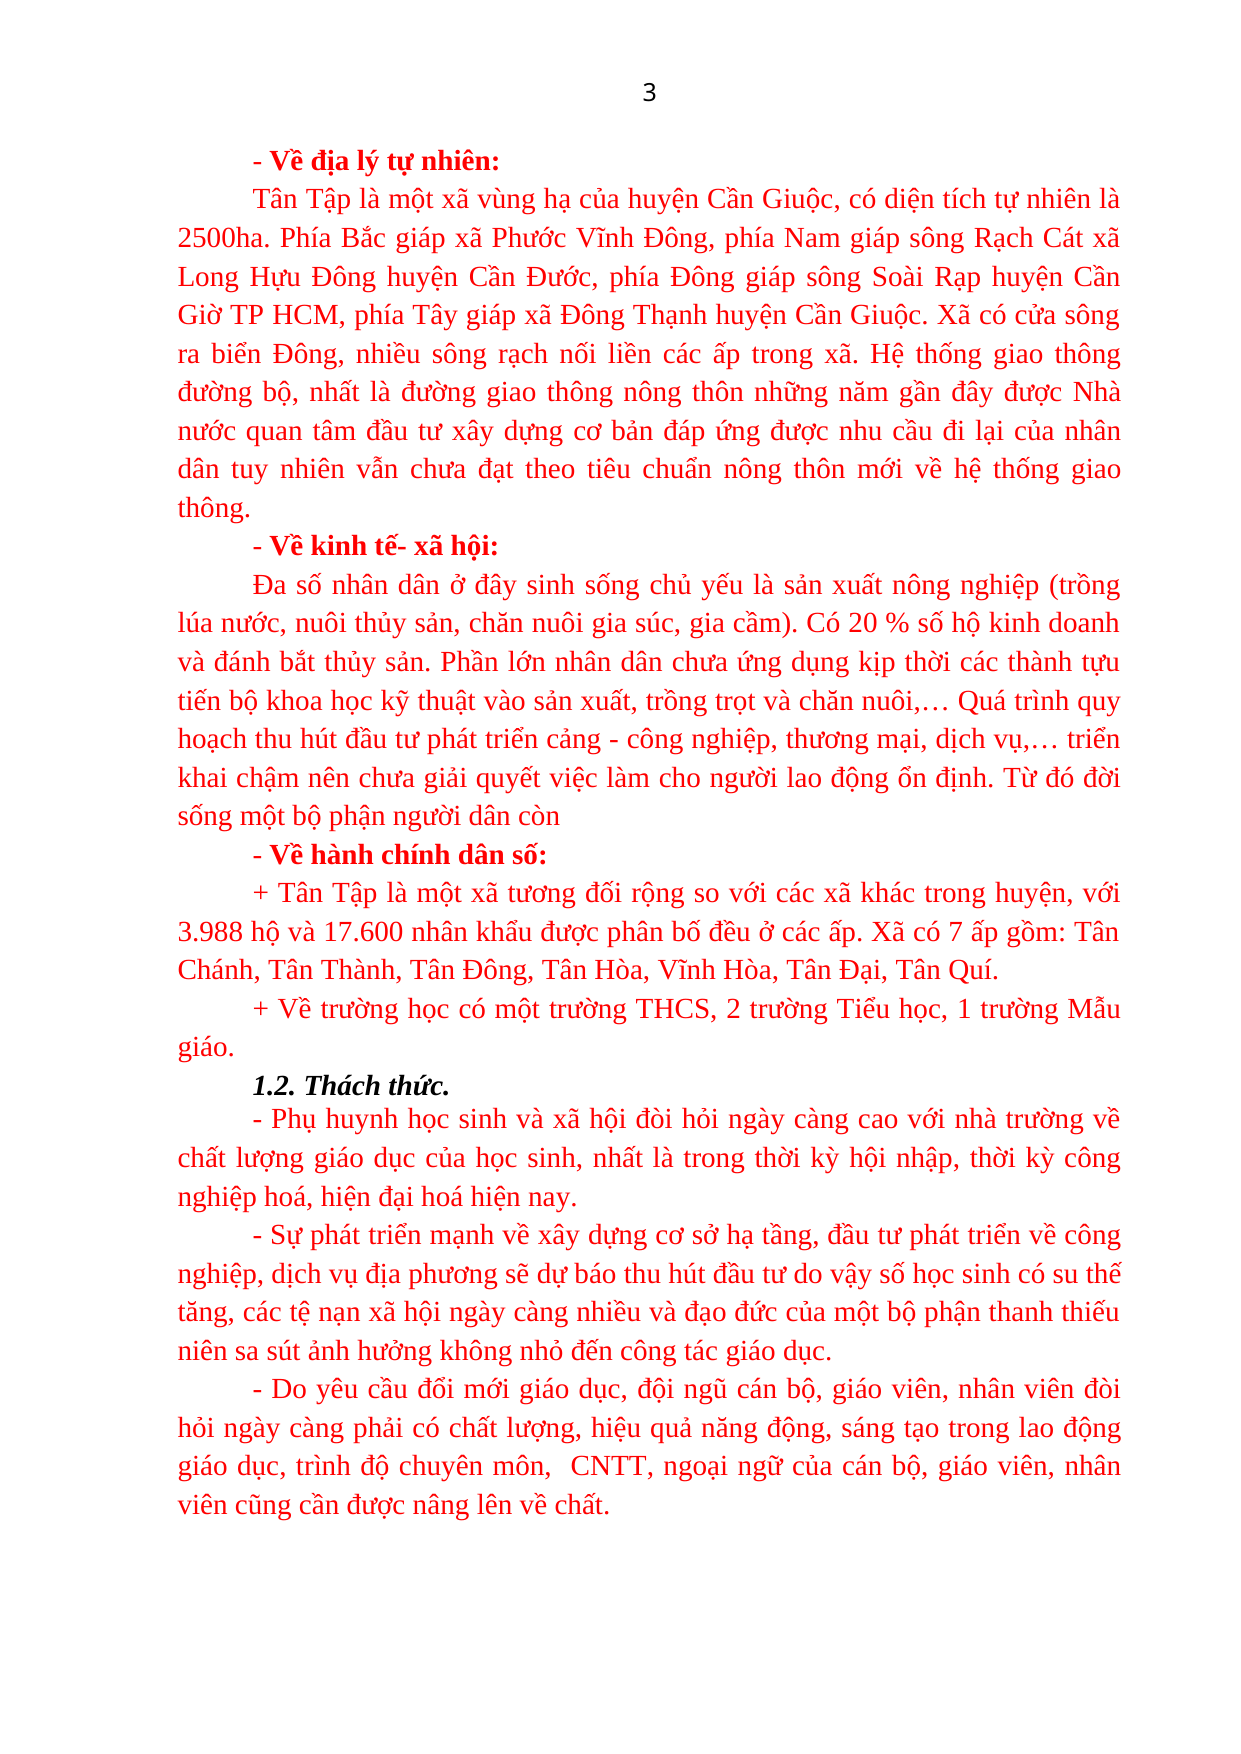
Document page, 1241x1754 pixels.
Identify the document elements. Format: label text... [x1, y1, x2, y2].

text - Phụ huynh học sinh và xã hội đòi hỏi ngày càng cao với nhà trường về chất lượng giáo dục của học sinh, nhất là trong thời kỳ hội nhập, thời kỳ công nghiệp hoá, hiện đại hoá hiện nay. [177, 1174, 1122, 1212]
text - Phụ huynh học sinh và xã hội đòi hỏi ngày càng cao với nhà trường về chất lượng giáo dục của học sinh, nhất là trong thời kỳ hội nhập, thời kỳ công nghiệp hoá, hiện đại hoá hiện nay. [177, 1102, 1122, 1140]
text - Sự phát triển mạnh về xây dựng cơ sở hạ tầng, đầu tư phát triển về công nghiệp, dịch vụ địa phương sẽ dự báo thu hút đầu tư do vậy số học sinh có su thế tăng, các tệ nạn xã hội ngày càng nhiều và đạo đức của một bộ phận thanh thiếu niên sa sút ảnh hưởng không nhỏ đến công tác giáo dục. [177, 1289, 1122, 1366]
text 1.2. Thách thức. [177, 1068, 1122, 1102]
text - Về kinh tế- xã hội: [177, 528, 1122, 562]
text - Do yêu cầu đổi mới giáo dục, đội ngũ cán bộ, giáo viên, nhân viên đòi hỏi ngày càng phải có chất lượng, hiệu quả năng động, sáng tạo trong lao động giáo dục, trình độ chuyên môn, CNTT, ngoại ngữ của cán bộ, giáo viên, nhân viên cũng cần được nâng lên về chất. [177, 1371, 1122, 1410]
text - Do yêu cầu đổi mới giáo dục, đội ngũ cán bộ, giáo viên, nhân viên đòi hỏi ngày càng phải có chất lượng, hiệu quả năng động, sáng tạo trong lao động giáo dục, trình độ chuyên môn, CNTT, ngoại ngữ của cán bộ, giáo viên, nhân viên cũng cần được nâng lên về chất. [177, 1482, 1122, 1521]
text - Về địa lý tự nhiên: [177, 143, 1122, 177]
text Đa số nhân dân ở đây sinh sống chủ yếu là sản xuất nông nghiệp (trồng lúa nước, nuôi thủy sản, chăn nuôi gia súc, gia cầm). Có 20 % số hộ kinh doanh và đánh bắt thủy sản. Phần lớn nhân dân chưa ứng dụng kịp thời các thành tựu tiến bộ khoa học kỹ thuật vào sản xuất, trồng trọt và chăn nuôi,… Quá trình quy hoạch thu hút đầu tư phát triển cảng - công nghiệp, thương mại, dịch vụ,… triển khai chậm nên chưa giải quyết việc làm cho người lao động ổn định. Từ đó đời sống một bộ phận người dân còn [177, 567, 1122, 832]
text - Sự phát triển mạnh về xây dựng cơ sở hạ tầng, đầu tư phát triển về công nghiệp, dịch vụ địa phương sẽ dự báo thu hút đầu tư do vậy số học sinh có su thế tăng, các tệ nạn xã hội ngày càng nhiều và đạo đức của một bộ phận thanh thiếu niên sa sút ảnh hưởng không nhỏ đến công tác giáo dục. [177, 1217, 1122, 1256]
text + Về trường học có một trường THCS, 2 trường Tiểu học, 1 trường Mẫu giáo. [177, 991, 1122, 1063]
text Tân Tập là một xã vùng hạ của huyện Cần Giuộc, có diện tích tự nhiên là 2500ha. Phía Bắc giáp xã Phước Vĩnh Đông, phía Nam giáp sông Rạch Cát xã Long Hựu Đông huyện Cần Đước, phía Đông giáp sông Soài Rạp huyện Cần Giờ TP HCM, phía Tây giáp xã Đông Thạnh huyện Cần Giuộc. Xã có cửa sông ra biển Đông, nhiều sông rạch nối liền các ấp trong xã. Hệ thống giao thông đường bộ, nhất là đường giao thông nông thôn những năm gần đây được Nhà nước quan tâm đầu tư xây dựng cơ bản đáp ứng được nhu cầu đi lại của nhân dân tuy nhiên vẫn chưa đạt theo tiêu chuẩn nông thôn mới về hệ thống giao thông. [177, 182, 1122, 523]
text - Về hành chính dân số: [177, 837, 1122, 870]
text + Tân Tập là một xã tương đối rộng so với các xã khác trong huyện, với 3.988 hộ và 17.600 nhân khẩu được phân bố đều ở các ấp. Xã có 7 ấp gồm: Tân Chánh, Tân Thành, Tân Đông, Tân Hòa, Vĩnh Hòa, Tân Đại, Tân Quí. [177, 875, 1122, 986]
